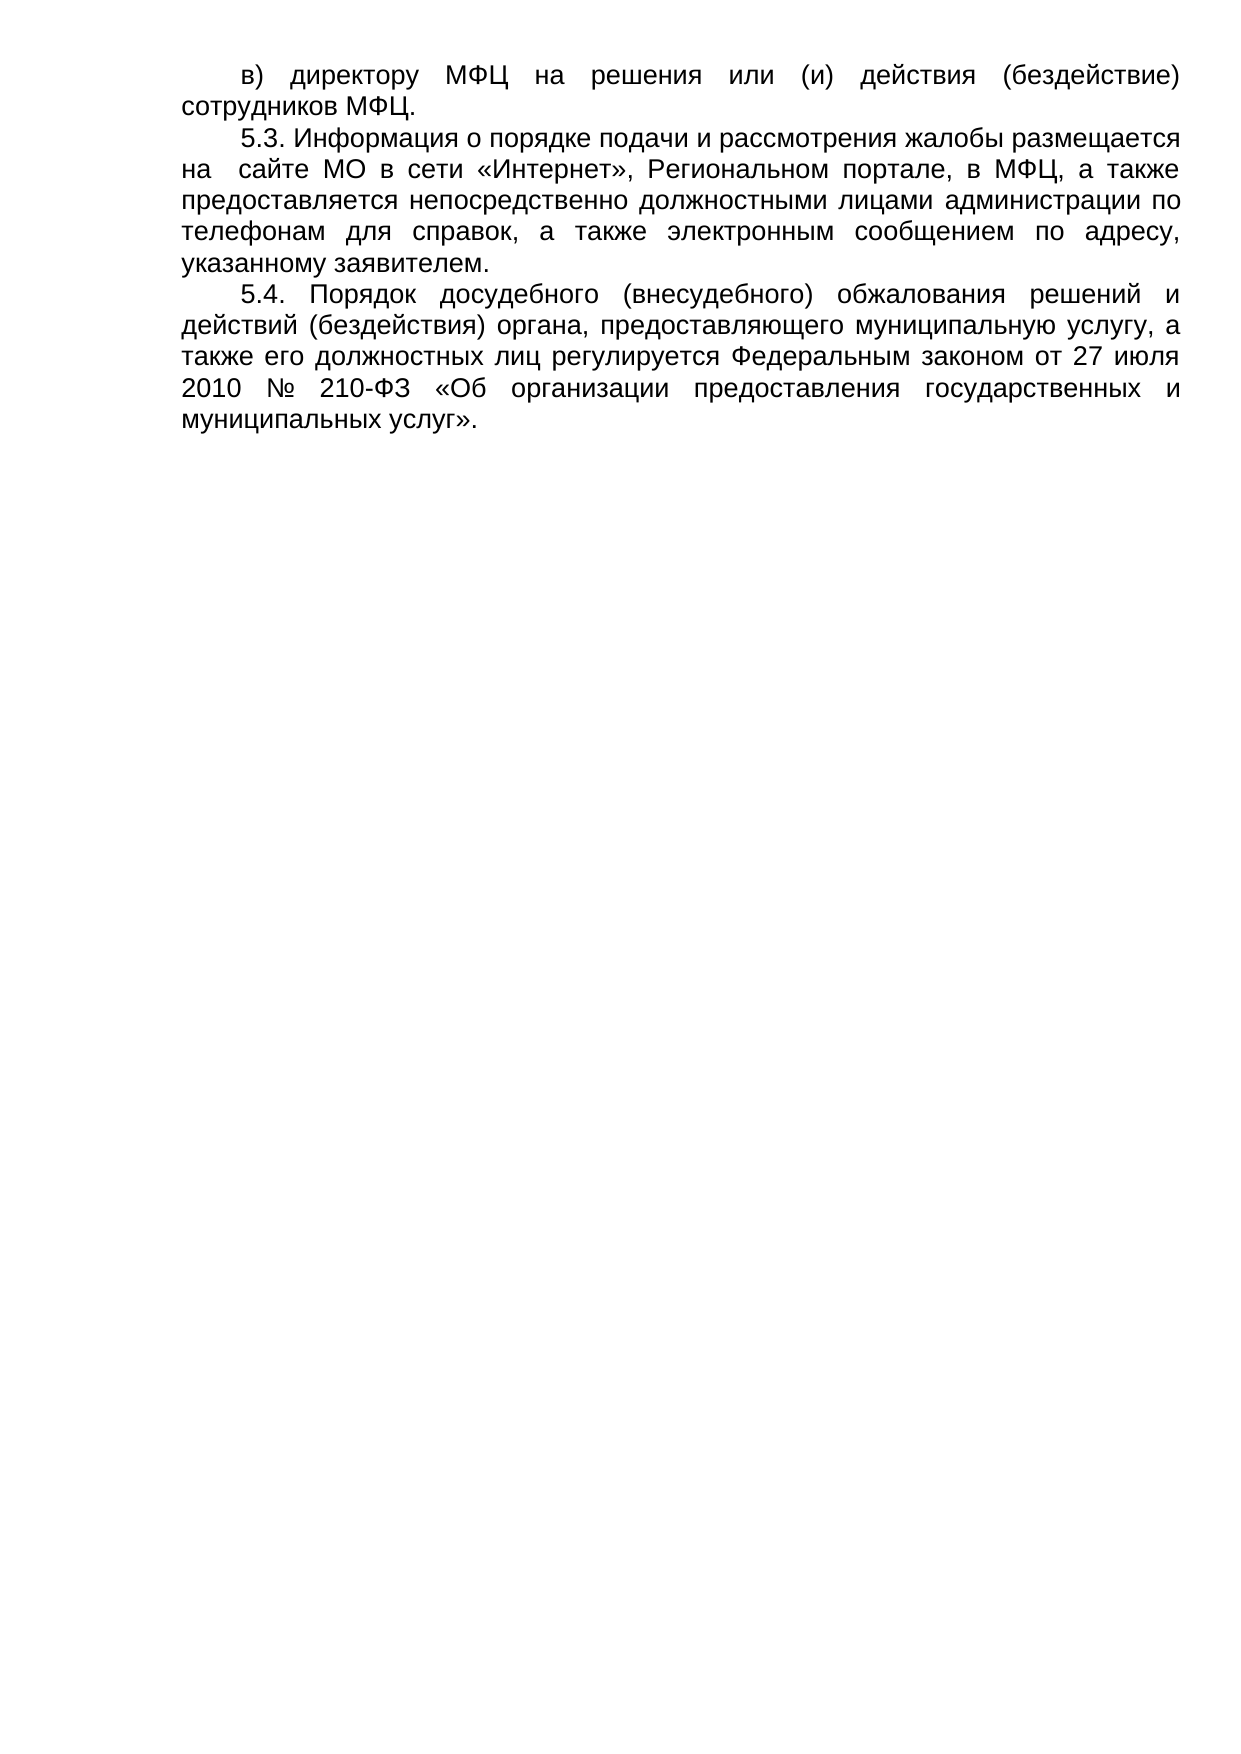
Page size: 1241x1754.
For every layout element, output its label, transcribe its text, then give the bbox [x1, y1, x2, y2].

text 5.4. Порядок досудебного (внесудебного) обжалования решений и действий (бездействия) органа, предоставляющего муниципальную услугу, а также его должностных лиц регулируется Федеральным законом от 27 июля 2010 № 210-ФЗ «Об организации предоставления государственных и муниципальных услуг». [181, 278, 1181, 434]
text 5.3. Информация о порядке подачи и рассмотрения жалобы размещается на сайте МО в сети «Интернет», Региональном портале, в МФЦ, а также предоставляется непосредственно должностными лицами администрации по телефонам для справок, а также электронным сообщением по адресу, указанному заявителем. [181, 122, 1181, 278]
text в) директору МФЦ на решения или (и) действия (бездействие) сотрудников МФЦ. [181, 59, 1181, 122]
